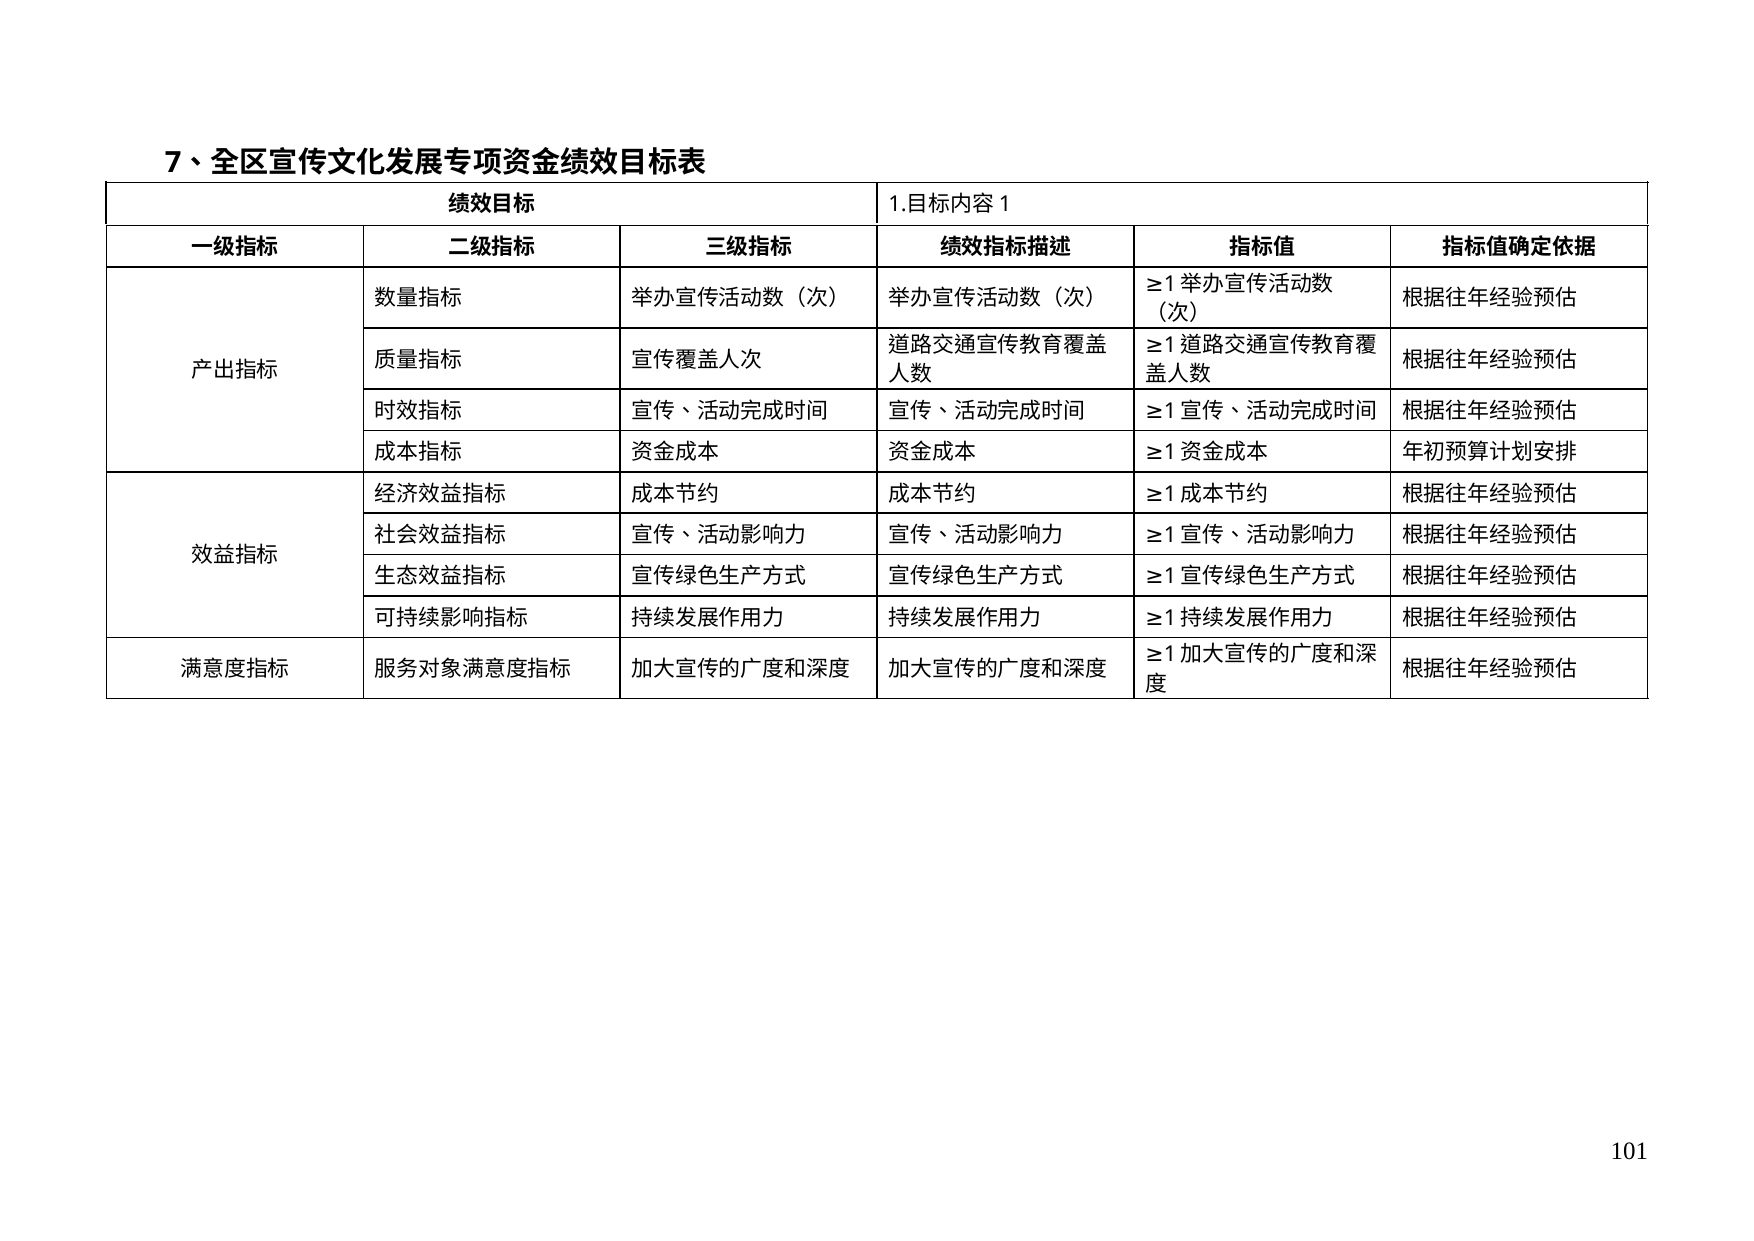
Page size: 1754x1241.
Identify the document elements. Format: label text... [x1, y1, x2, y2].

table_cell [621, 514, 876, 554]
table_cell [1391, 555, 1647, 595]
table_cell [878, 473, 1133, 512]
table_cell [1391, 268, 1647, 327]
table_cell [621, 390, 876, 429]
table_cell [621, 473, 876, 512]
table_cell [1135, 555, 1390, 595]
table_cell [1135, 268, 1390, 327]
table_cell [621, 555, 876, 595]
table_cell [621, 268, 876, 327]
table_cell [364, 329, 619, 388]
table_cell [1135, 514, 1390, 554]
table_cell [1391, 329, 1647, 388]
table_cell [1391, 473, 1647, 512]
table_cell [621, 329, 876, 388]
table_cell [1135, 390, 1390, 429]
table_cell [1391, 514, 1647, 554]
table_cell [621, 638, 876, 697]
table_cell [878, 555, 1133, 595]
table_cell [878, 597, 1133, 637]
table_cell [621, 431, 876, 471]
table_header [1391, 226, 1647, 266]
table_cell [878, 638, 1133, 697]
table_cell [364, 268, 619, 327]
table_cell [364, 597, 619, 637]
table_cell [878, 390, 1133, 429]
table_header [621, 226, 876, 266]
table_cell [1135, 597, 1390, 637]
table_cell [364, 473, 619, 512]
text 7、全区宣传文化发展专项资金绩效目标表 [106, 142, 1648, 181]
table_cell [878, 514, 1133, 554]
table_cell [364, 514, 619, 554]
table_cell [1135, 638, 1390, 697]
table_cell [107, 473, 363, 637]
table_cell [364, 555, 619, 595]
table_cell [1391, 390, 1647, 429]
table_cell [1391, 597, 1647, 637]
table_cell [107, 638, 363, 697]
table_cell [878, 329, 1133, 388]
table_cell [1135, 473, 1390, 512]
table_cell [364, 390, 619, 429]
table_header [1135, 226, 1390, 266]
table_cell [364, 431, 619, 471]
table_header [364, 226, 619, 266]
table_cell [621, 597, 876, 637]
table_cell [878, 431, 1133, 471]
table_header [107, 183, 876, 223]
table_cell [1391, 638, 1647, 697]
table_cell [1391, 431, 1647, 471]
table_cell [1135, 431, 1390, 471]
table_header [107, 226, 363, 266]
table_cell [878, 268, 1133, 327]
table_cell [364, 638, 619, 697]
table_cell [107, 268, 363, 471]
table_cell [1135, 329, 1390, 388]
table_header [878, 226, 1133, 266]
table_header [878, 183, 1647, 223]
